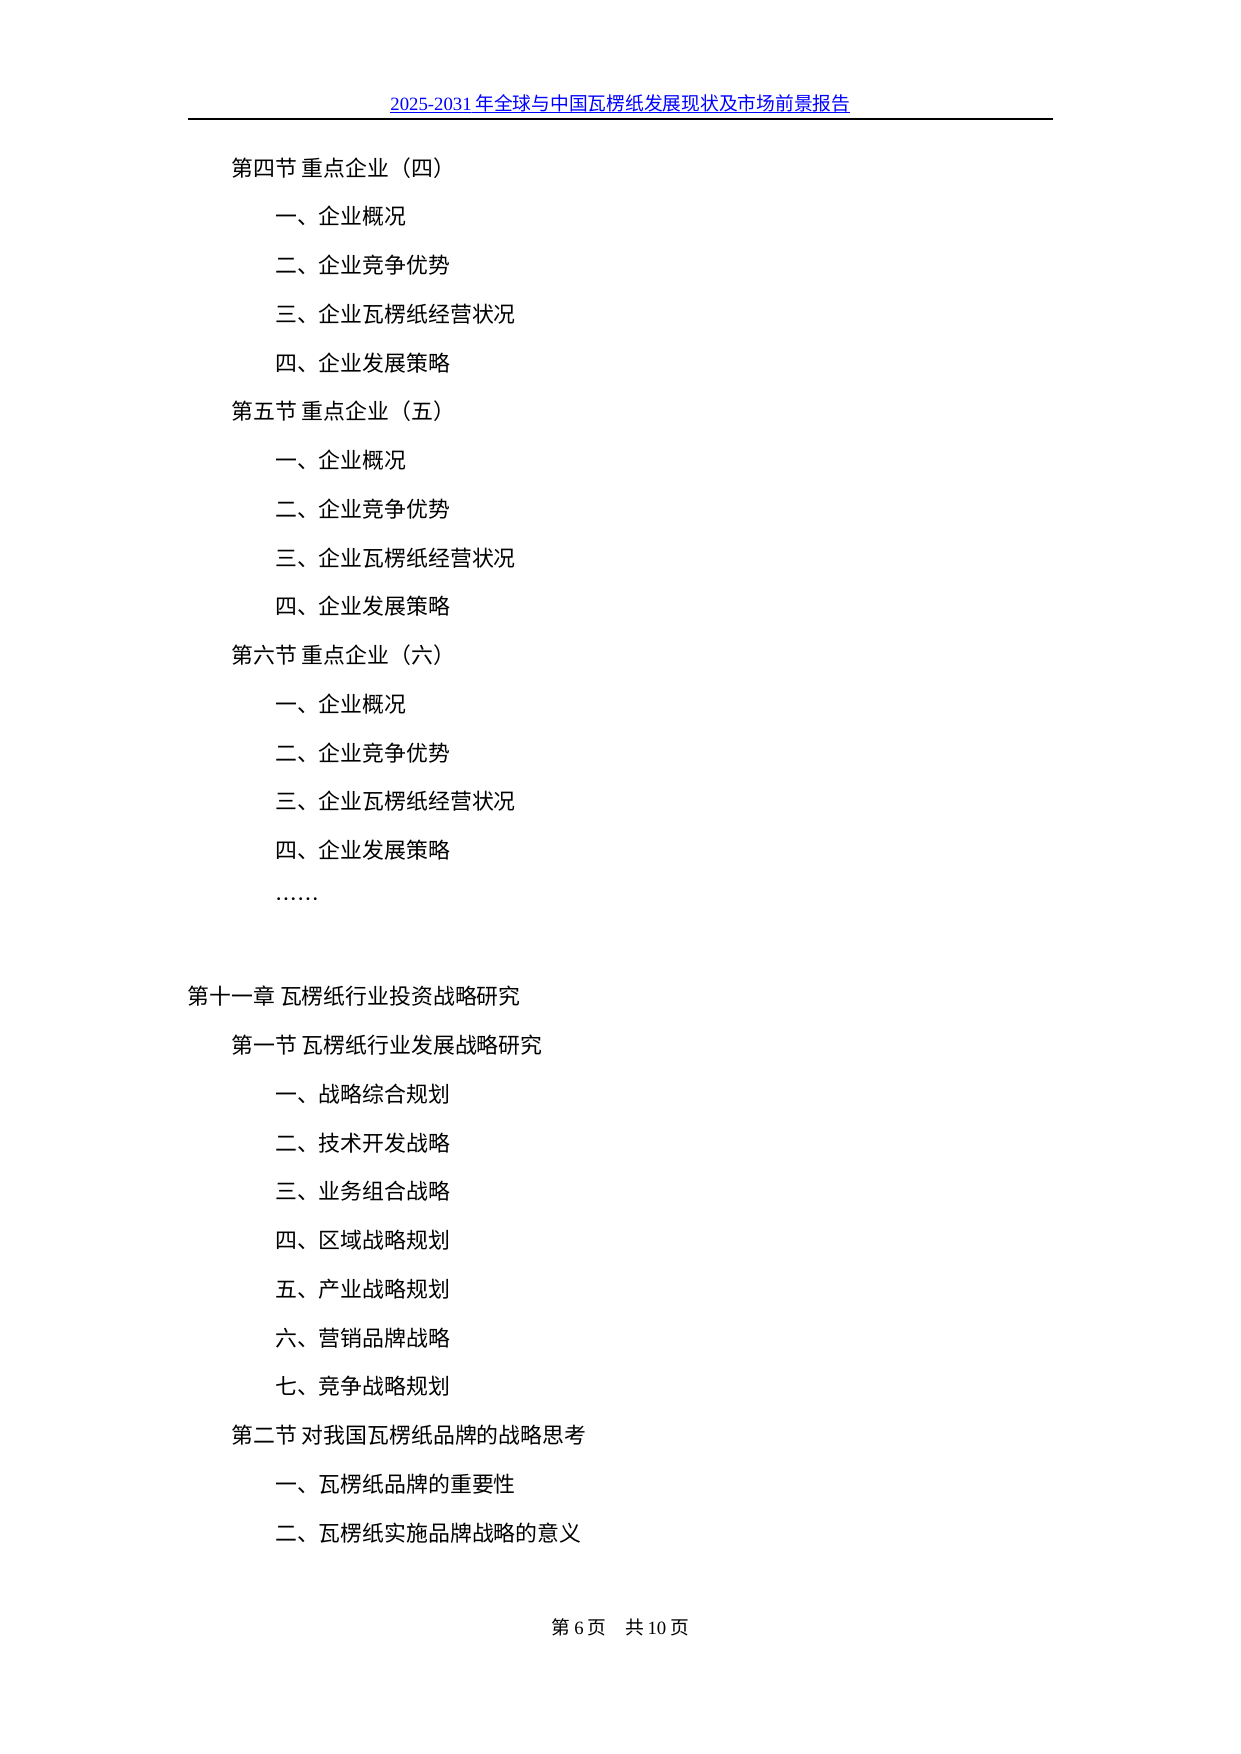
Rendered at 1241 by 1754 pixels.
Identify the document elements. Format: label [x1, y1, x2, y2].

text [187, 150, 1053, 1548]
